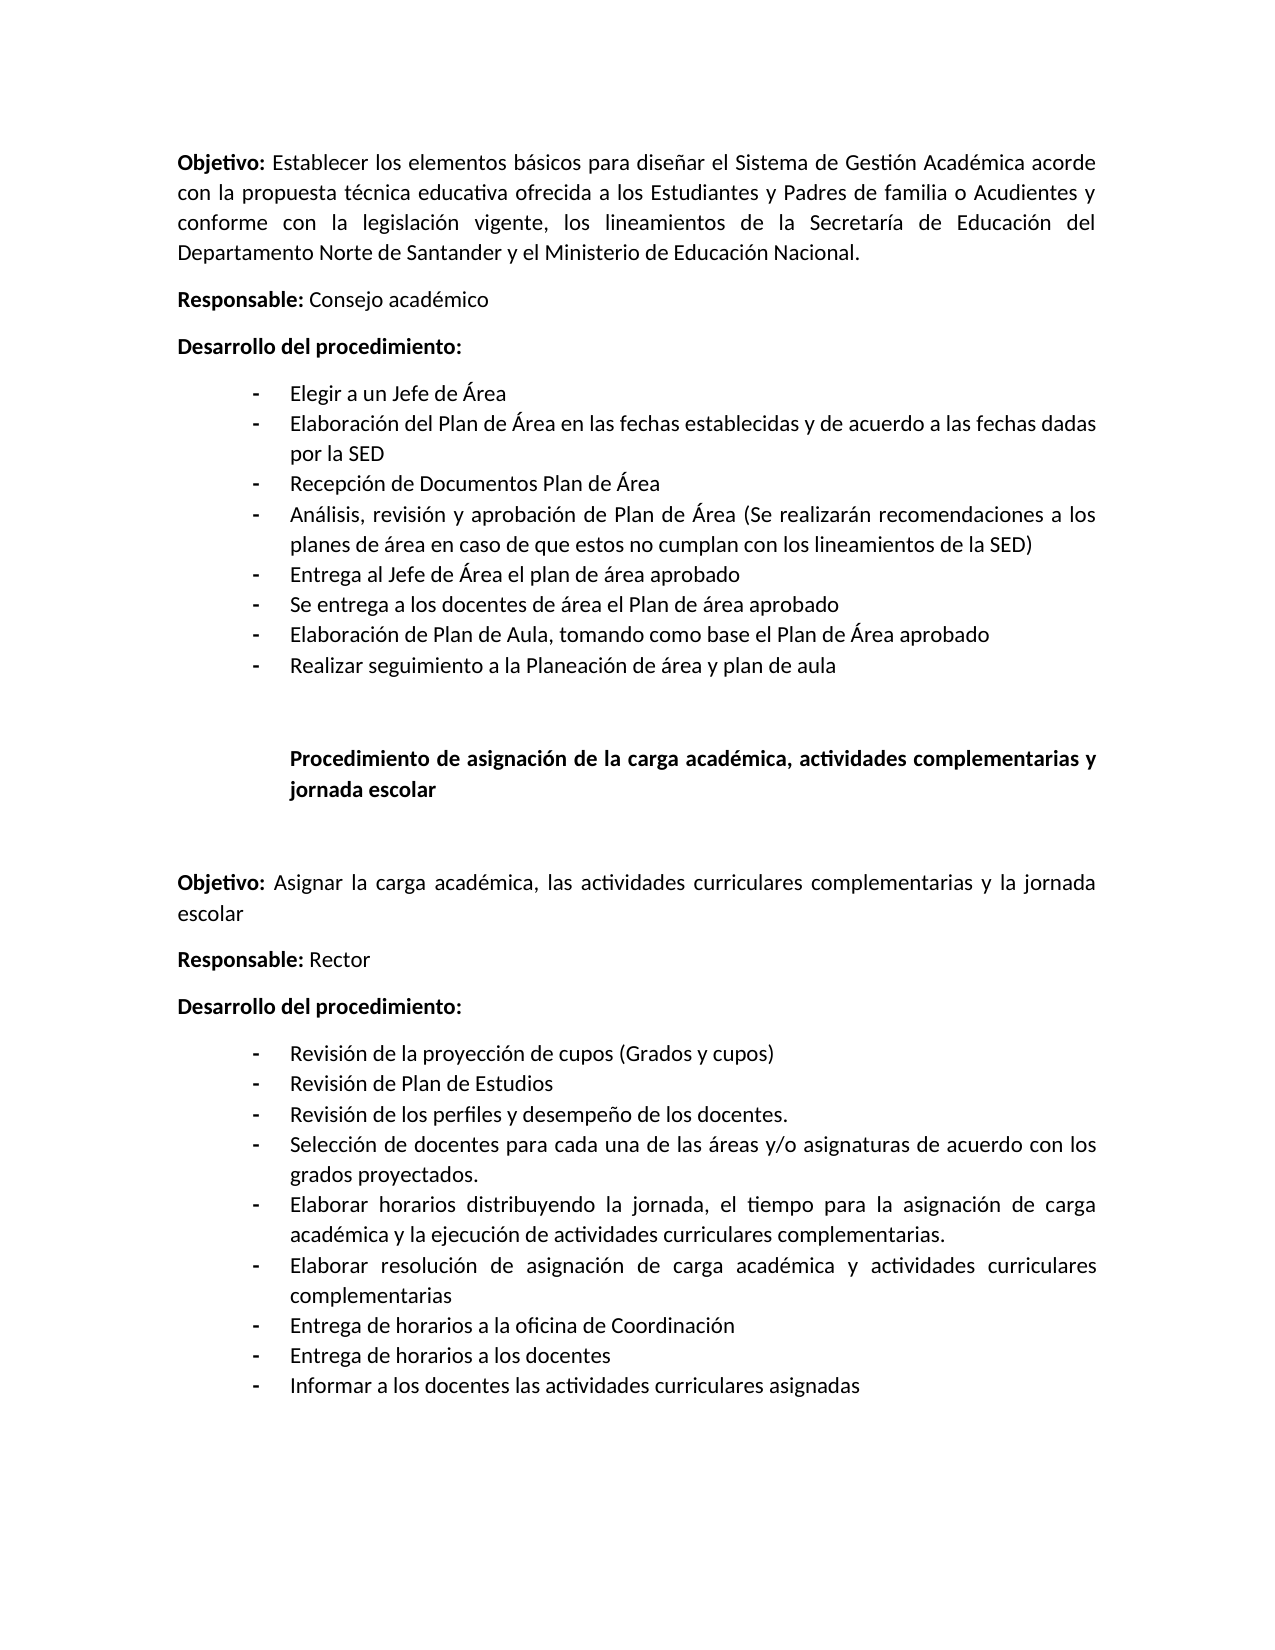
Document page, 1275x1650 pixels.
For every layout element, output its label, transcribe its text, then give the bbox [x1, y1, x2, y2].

list Elaboración del Plan de Área en las fechas establecidas y de acuerdo a las fechas dadas por la SED [252, 409, 1098, 467]
list Elegir a un Jefe de Área [252, 379, 1098, 407]
list Selección de docentes para cada una de las áreas y/o asignaturas de acuerdo con los grados proyectados. [252, 1130, 1098, 1188]
text Desarrollo del procedimiento: [177, 332, 1098, 360]
list Elaborar horarios distribuyendo la jornada, el tiempo para la asignación de carga académica y la ejecución de actividades curriculares complementarias. [252, 1190, 1098, 1248]
list Procedimiento de asignación de la carga académica, actividades complementarias y jornada escolar [290, 744, 1098, 803]
list Revisión de los perfiles y desempeño de los docentes. [252, 1100, 1098, 1128]
list Entrega de horarios a los docentes [252, 1341, 1098, 1369]
list Elaborar resolución de asignación de carga académica y actividades curriculares complementarias [252, 1251, 1098, 1309]
list Se entrega a los docentes de área el Plan de área aprobado [252, 590, 1098, 618]
text Desarrollo del procedimiento: [177, 992, 1098, 1020]
text Objetivo: Establecer los elementos básicos para diseñar el Sistema de Gestión Académica acorde con la propuesta técnica educativa ofrecida a los Estudiantes y Padres de familia o Acudientes y conforme con la legislación vigente, los lineamientos de la Secretaría de Educación del Departamento Norte de Santander y el Ministerio de Educación Nacional. [177, 148, 1098, 266]
list Elaboración de Plan de Aula, tomando como base el Plan de Área aprobado [252, 621, 1098, 648]
list Recepción de Documentos Plan de Área [252, 469, 1098, 497]
list Revisión de la proyección de cupos (Grados y cupos) [252, 1039, 1098, 1067]
text Responsable: Rector [177, 946, 1098, 973]
list Entrega de horarios a la oficina de Coordinación [252, 1311, 1098, 1339]
text Responsable: Consejo académico [177, 285, 1098, 313]
list Revisión de Plan de Estudios [252, 1069, 1098, 1097]
list Informar a los docentes las actividades curriculares asignadas [252, 1372, 1098, 1399]
list Realizar seguimiento a la Planeación de área y plan de aula [252, 651, 1098, 679]
text Objetivo: Asignar la carga académica, las actividades curriculares complementarias y la jornada escolar [177, 868, 1098, 927]
list Entrega al Jefe de Área el plan de área aprobado [252, 560, 1098, 588]
list Análisis, revisión y aprobación de Plan de Área (Se realizarán recomendaciones a los planes de área en caso de que estos no cumplan con los lineamientos de la SED) [252, 500, 1098, 558]
